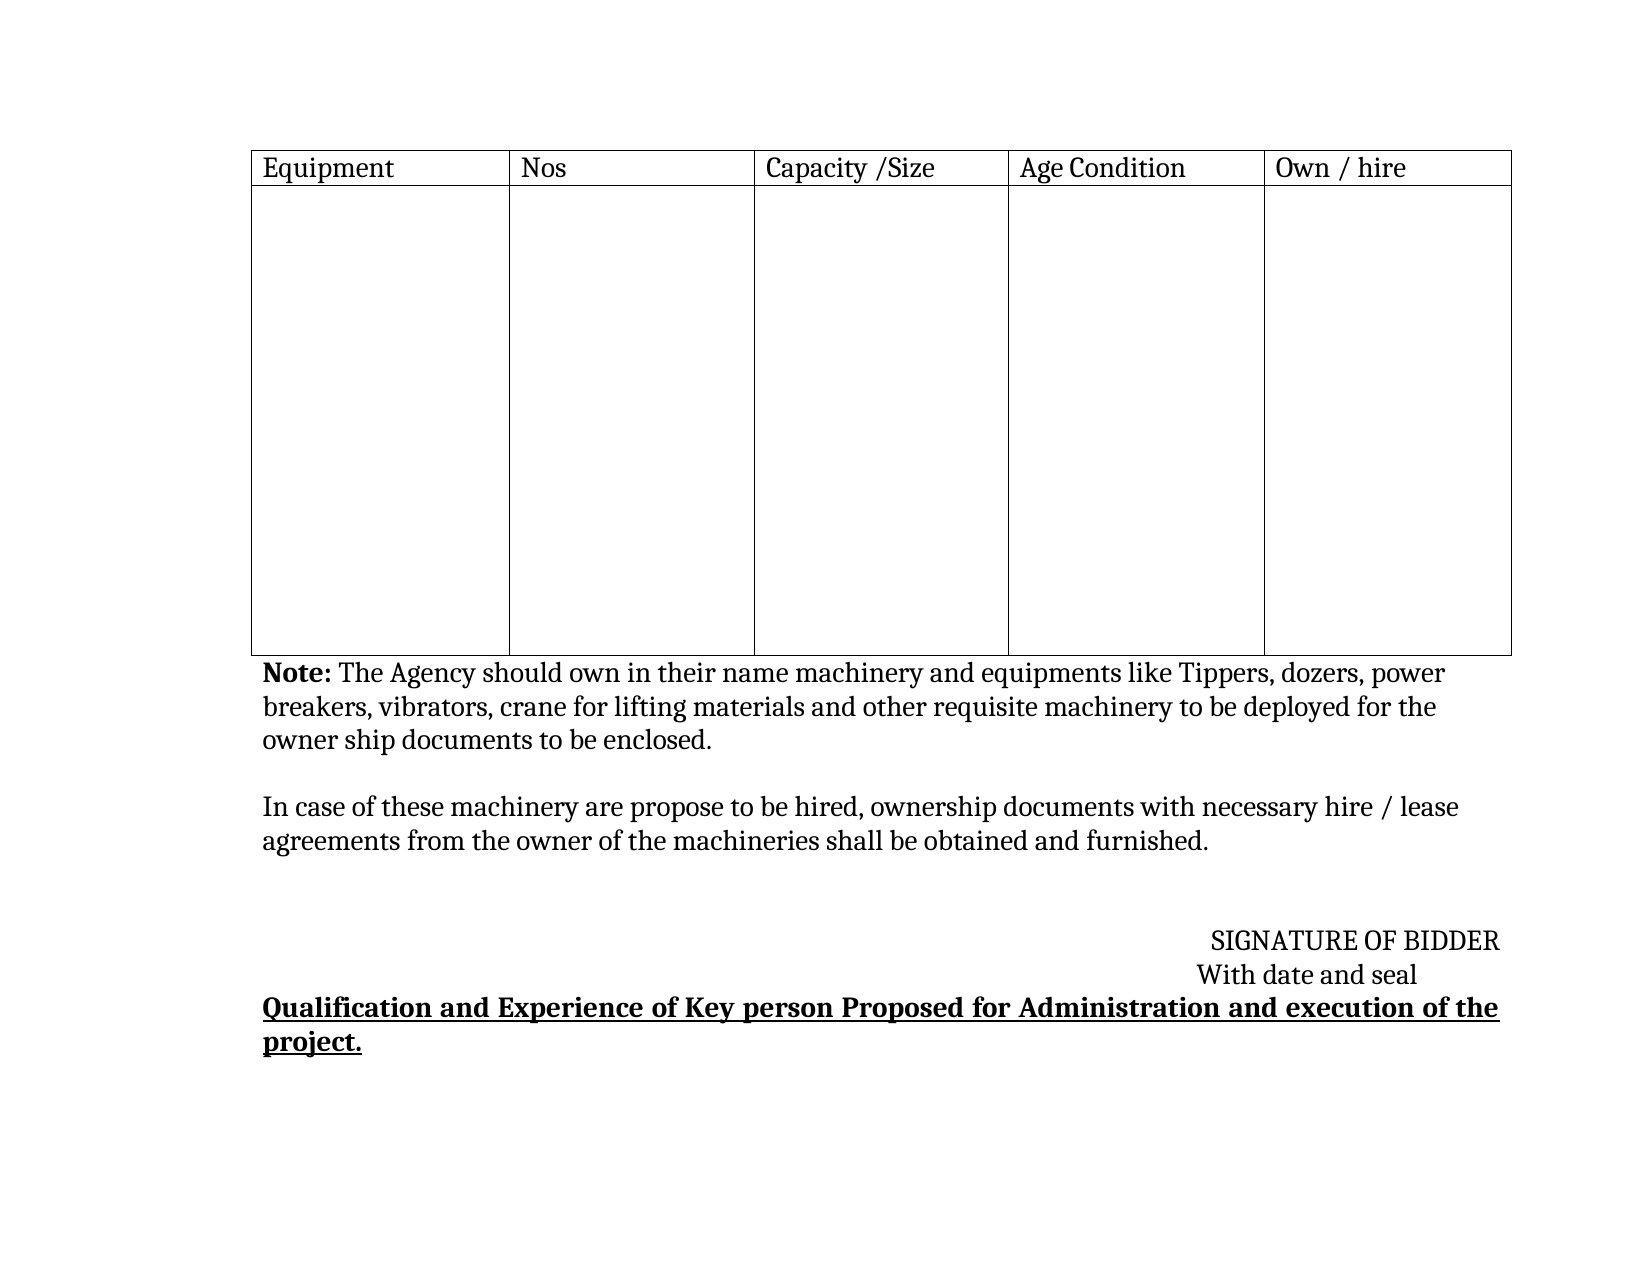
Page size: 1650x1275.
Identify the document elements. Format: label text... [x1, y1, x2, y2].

text In case of these machinery are propose to be hired, ownership documents with necessary hire / lease agreements from the owner of the machineries shall be obtained and furnished. [262, 790, 1500, 857]
table_cell [252, 186, 509, 655]
text Qualification and Experience of Key person Proposed for Administration and execution of the project. [262, 992, 1500, 1020]
text Qualification and Experience of Key person Proposed for Administration and execution of the project. [262, 1021, 1500, 1059]
table_cell [755, 186, 1008, 655]
text SIGNATURE OF BIDDER [225, 924, 1500, 958]
text With date and seal [225, 958, 1500, 992]
table_header Age Condition [1009, 151, 1264, 184]
text Note: The Agency should own in their name machinery and equipments like Tippers, dozers, power breakers, vibrators, crane for lifting materials and other requisite machinery to be deployed for the owner ship documents to be enclosed. [262, 656, 1500, 757]
table_header Nos [510, 151, 754, 184]
table_header Own / hire [1265, 151, 1511, 184]
table_header Capacity /Size [755, 151, 1008, 184]
table_cell [510, 186, 754, 655]
table_cell [1265, 186, 1511, 655]
table_cell [1009, 186, 1264, 655]
table_header Equipment [252, 151, 509, 184]
